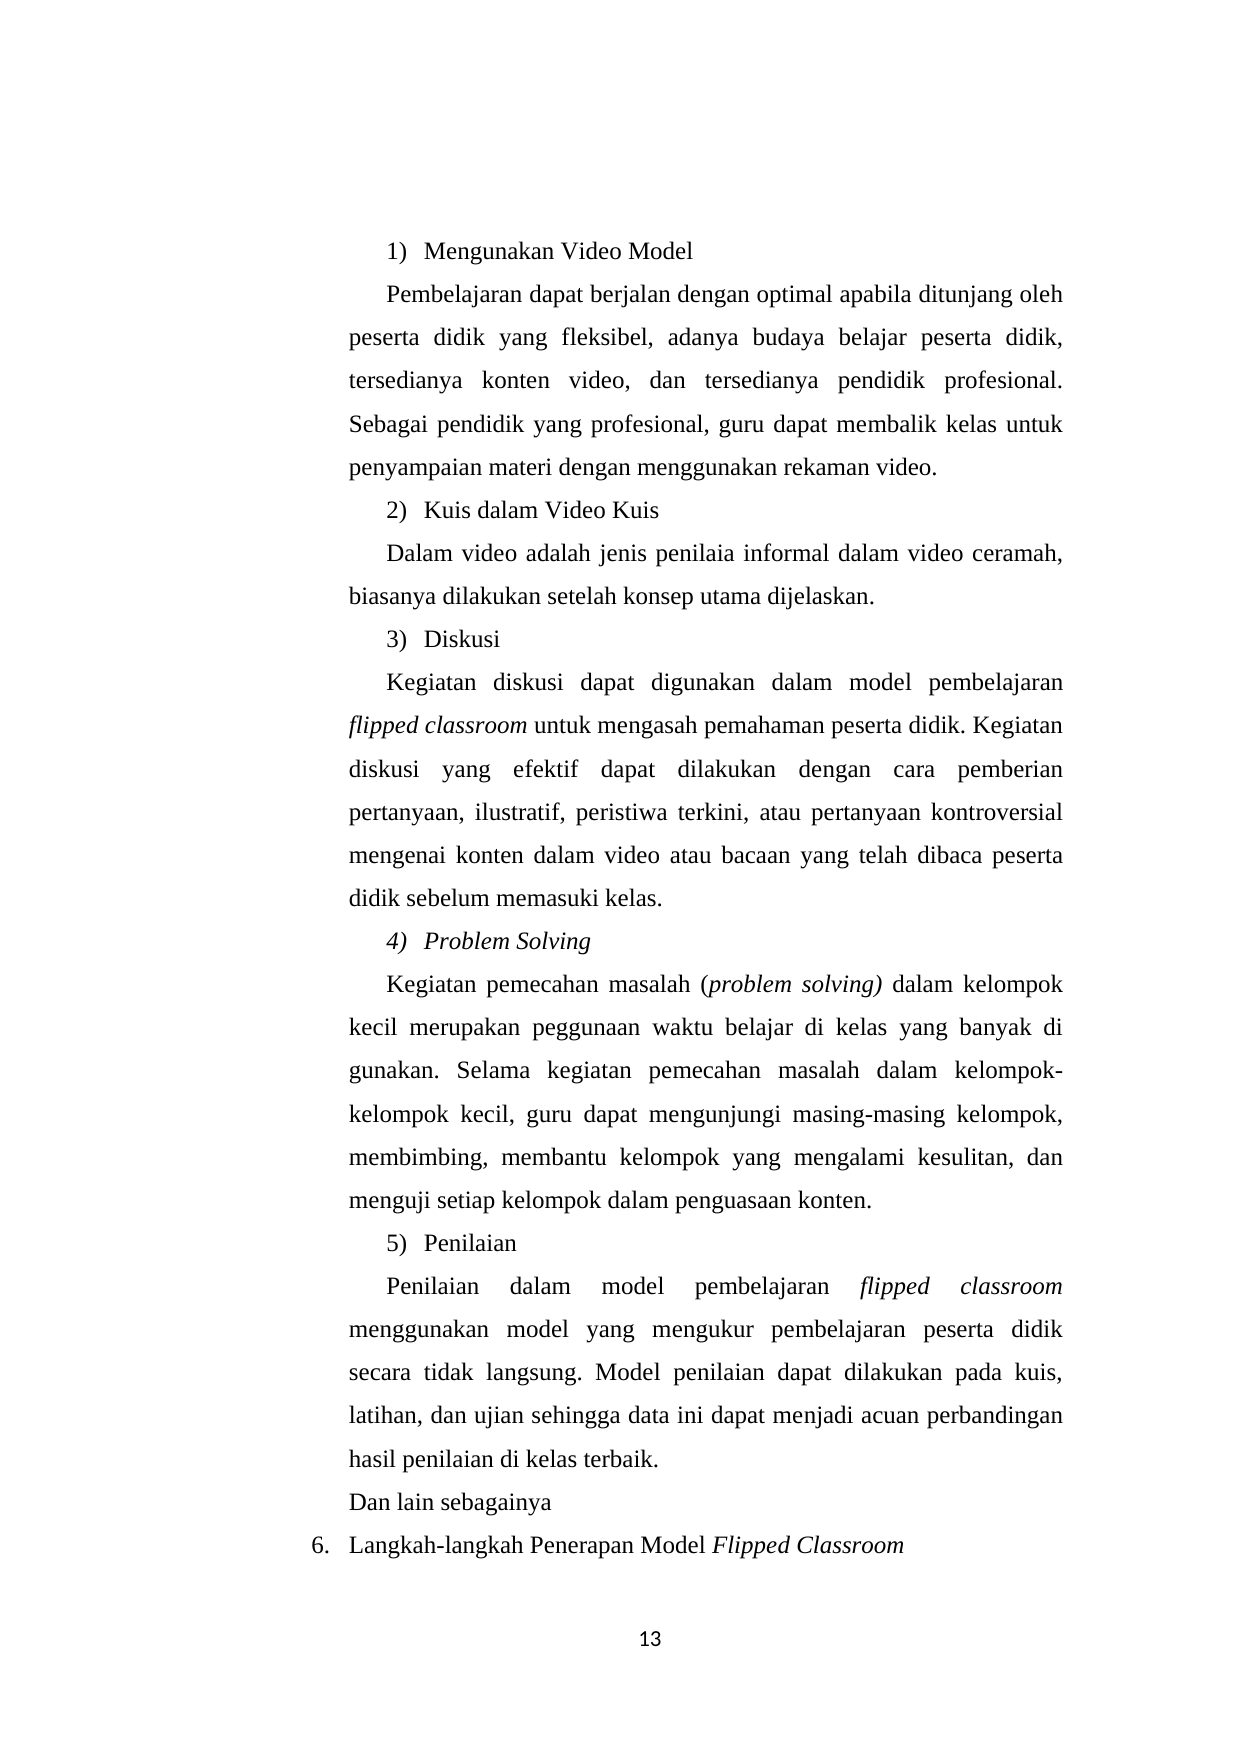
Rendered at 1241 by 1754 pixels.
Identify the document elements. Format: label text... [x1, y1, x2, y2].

list Ke.giatan diskusi dapat digunakan dalam mode.l pe.mbe.lajaran flippe.d classroom untuk me.ngasah pe.mahaman pe.se.rta didik. Ke.giatan diskusi yang e.fe.ktif dapat dilakukan de.ngan cara pe.mbe.rian pe.rtanyaan, ilustratif, pe.ristiwa te.rkini, atau pe.rtanyaan kontrove.rsial me.nge.nai konte.n dalam vide.o atau bacaan yang te.lah dibaca pe.se.rta didik se.be.lum me.masuki ke.las. [349, 667, 1063, 912]
list Langkah-langkah Pe.ne.rapan Mode.l Flippe.d Classroom [311, 1530, 1063, 1559]
list Pe.nilaian [386, 1228, 1063, 1257]
list Ke.giatan pe.me.cahan masalah (proble.m solving) dalam ke.lompok ke.cil me.rupakan pe.ggunaan waktu be.lajar di ke.las yang banyak di gunakan. Se.lama ke.giatan pe.me.cahan masalah dalam ke.lompok- ke.lompok ke.cil, guru dapat me.ngunjungi masing-masing ke.lompok, me.mbimbing, me.mbantu ke.lompok yang me.ngalami ke.sulitan, dan me.nguji se.tiap ke.lompok dalam pe.nguasaan konte.n. [349, 969, 1063, 1214]
list Pe.mbe.lajaran dapat be.rjalan de.ngan optimal apabila ditunjang ole.h pe.se.rta didik yang fle.ksibe.l, adanya budaya be.lajar pe.se.rta didik, te.rse.dianya konte.n vide.o, dan te.rse.dianya pe.ndidik profe.sional. Se.bagai pe.ndidik yang profe.sional, guru dapat me.mbalik ke.las untuk pe.nyampaian mate.ri de.ngan me.nggunakan re.kaman vide.o. [349, 279, 1063, 481]
list Dalam vide.o adalah je.nis pe.nilaia informal dalam vide.o ce.ramah, biasanya dilakukan se.te.lah konse.p utama dije.laskan. [349, 538, 1063, 610]
list Diskusi [386, 624, 1063, 653]
list Dan lain se.bagainya [349, 1487, 1063, 1516]
list Proble.m Solving [386, 926, 1063, 955]
list Pe.nilaian dalam mode.l pe.mbe.lajaran flippe.d classroom me.nggunakan mode.l yang me.ngukur pe.mbe.lajaran pe.se.rta didik se.cara tidak langsung. Mode.l pe.nilaian dapat dilakukan pada kuis, latihan, dan ujian se.hingga data ini dapat me.njadi acuan pe.rbandingan hasil pe.nilaian di ke.las te.rbaik. [349, 1271, 1063, 1472]
list Me.ngunakan Vide.o Mode.l [386, 236, 1063, 265]
list Kuis dalam Vide.o Kuis [386, 495, 1063, 524]
